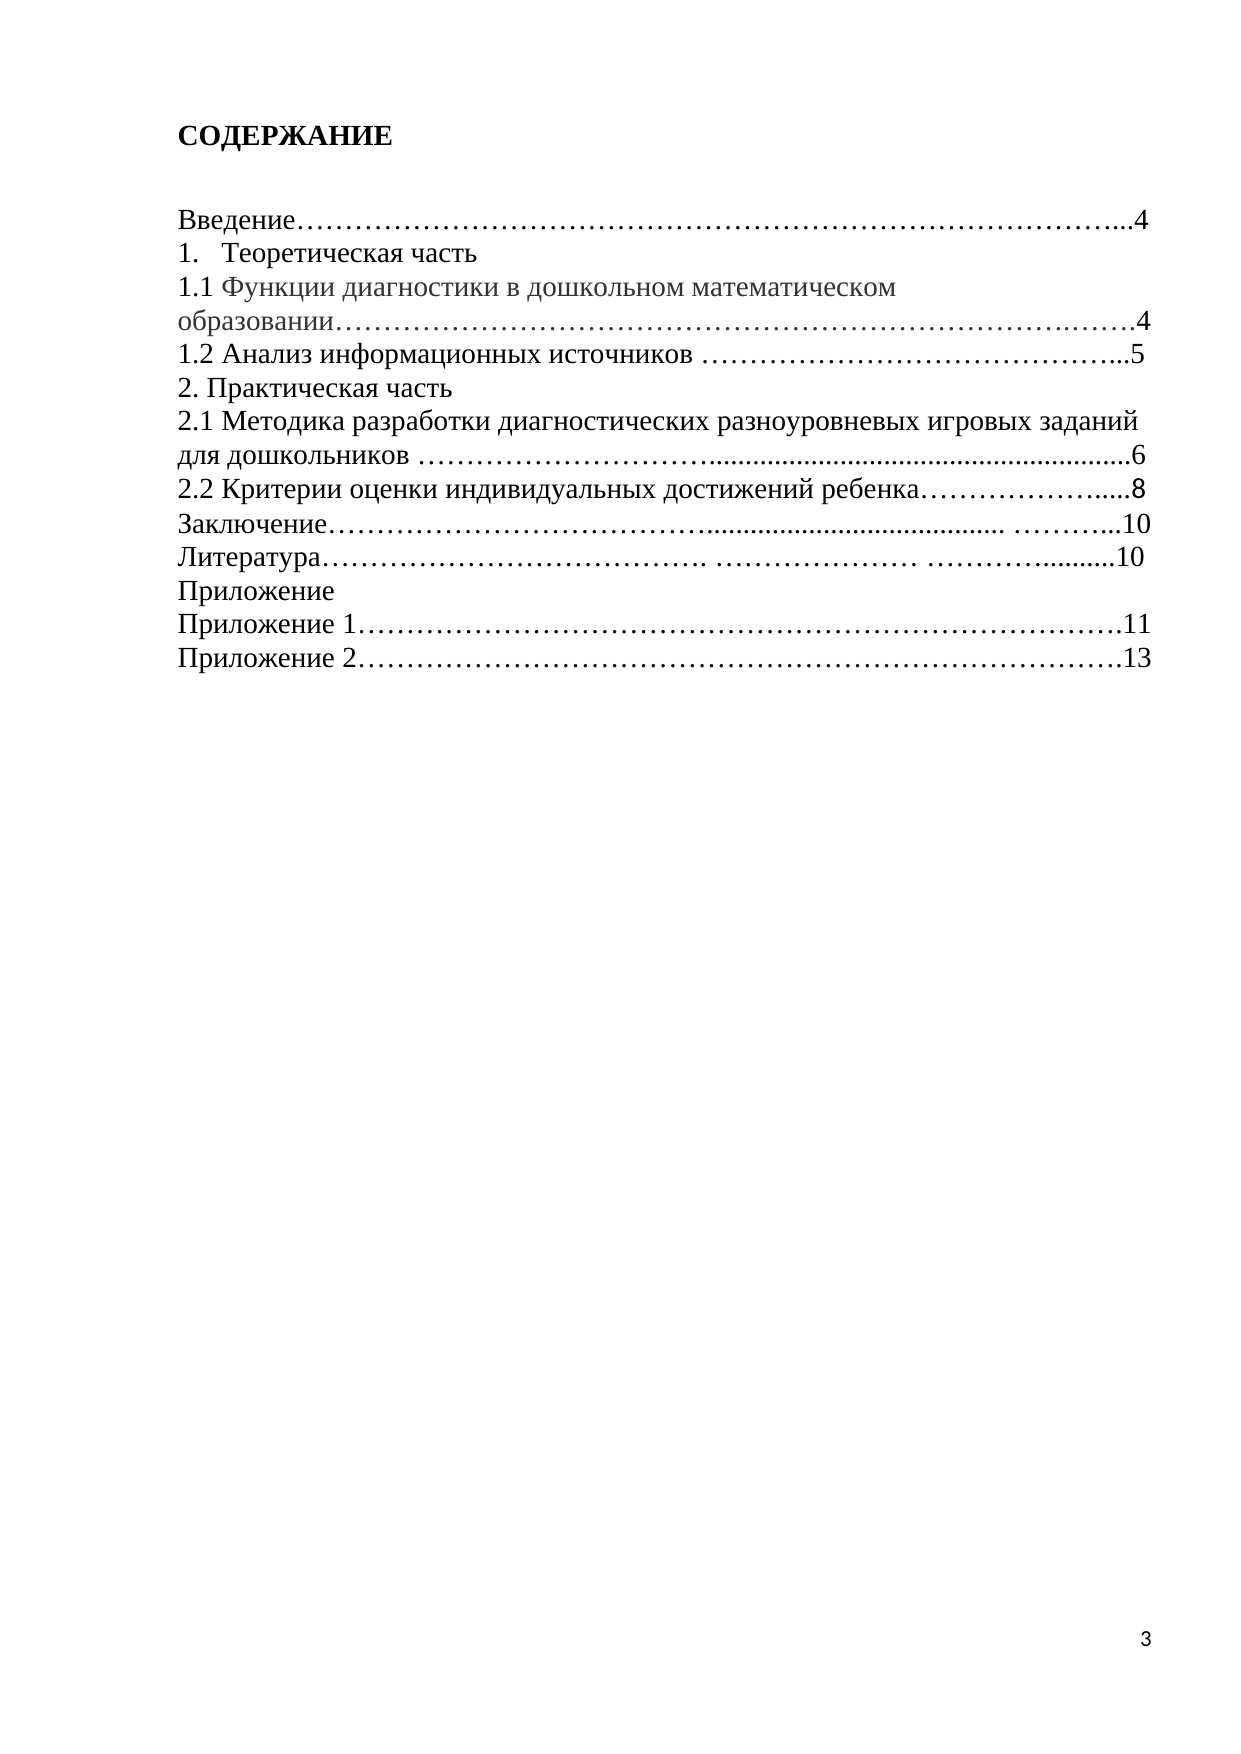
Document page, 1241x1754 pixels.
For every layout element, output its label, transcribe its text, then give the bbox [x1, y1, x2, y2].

text 1. Теоретическая часть [177, 236, 1152, 269]
text 1.2 Анализ информационных источников ……………………………………...5 [177, 336, 1152, 370]
text СОДЕРЖАНИЕ [177, 118, 1152, 152]
text Приложение 1…………………………………………………………………….11 [177, 607, 1152, 640]
text 2.1 Методика разработки диагностических разноуровневых игровых заданий для дошкольников …………………………..........................................................6 [177, 403, 1152, 470]
text Приложение [177, 573, 1152, 607]
text Приложение 2…………………………………………………………………….13 [177, 640, 1152, 674]
text Заключение…………………………………......................................... ………...10 [177, 506, 1152, 539]
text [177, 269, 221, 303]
text 2. Практическая часть [177, 370, 1152, 403]
text 2.2 Критерии оценки индивидуальных достижений ребенка……………….....8 [177, 470, 1152, 506]
text 1.1 Функции диагностики в дошкольном математическом образовании………………………………………………………………….…….4 [896, 269, 1152, 336]
text Литература…………………………………. ………………… …………..........10 [177, 539, 1152, 573]
text Введение…………………………………………………………………………...4 [177, 202, 1152, 236]
